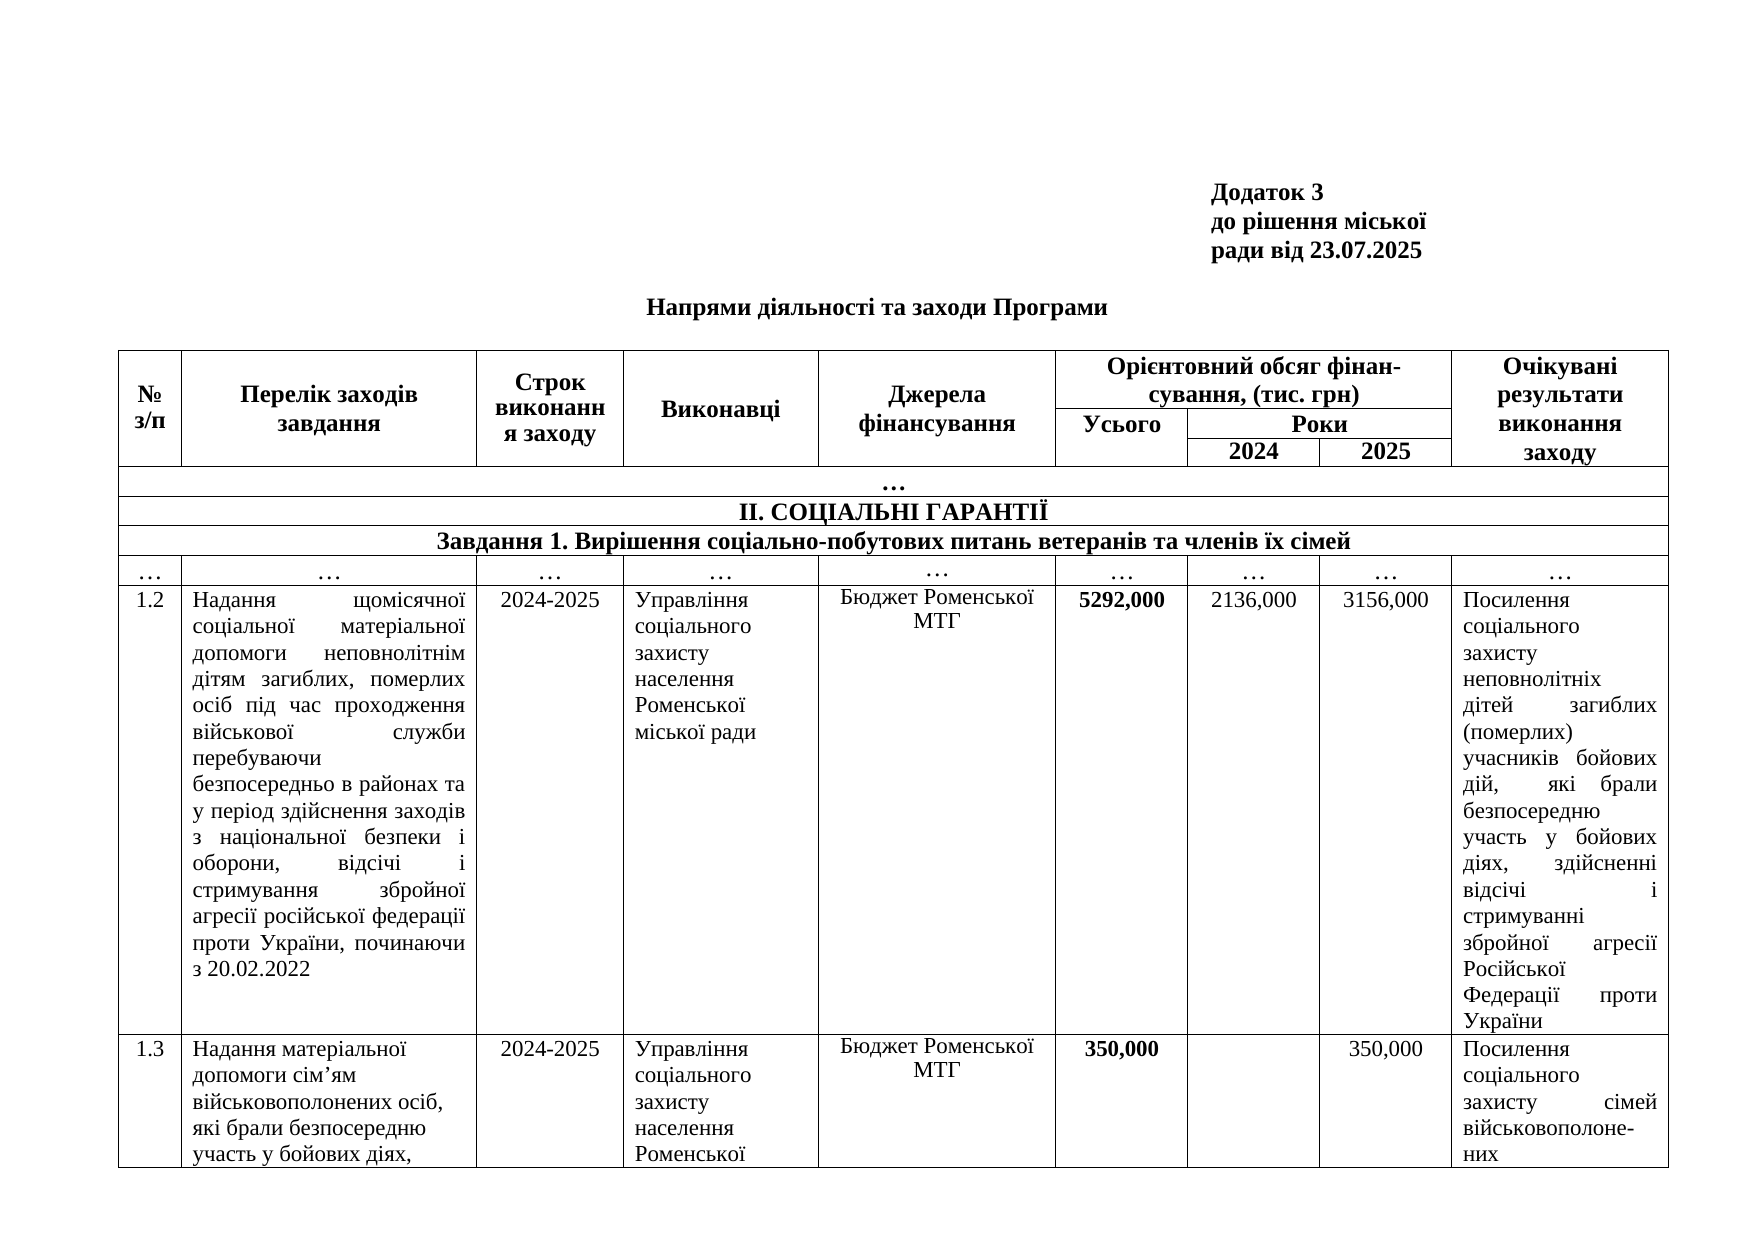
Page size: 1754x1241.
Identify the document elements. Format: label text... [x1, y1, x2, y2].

table_cell … [119, 467, 1668, 496]
table_header Орієнтовний обсяг фінан-сування, (тис. грн) [1056, 351, 1451, 408]
text до рішення міської [118, 206, 1636, 235]
table_header № з/п [119, 351, 181, 466]
table_cell … [1056, 556, 1187, 585]
table_cell … [1188, 556, 1319, 585]
table_header Виконавці [624, 351, 818, 466]
table_cell … [119, 556, 181, 585]
table_cell 1.2 [119, 586, 181, 1034]
table_cell 2136,000 [1188, 586, 1319, 1034]
table_cell 5292,000 [1056, 586, 1187, 1034]
table_cell 1.3 [119, 1035, 181, 1167]
table_cell 3156,000 [1320, 586, 1451, 1034]
table_cell ІІ. СОЦІАЛЬНІ ГАРАНТІЇ [119, 497, 1668, 525]
table_cell Бюджет Роменської МТГ [819, 586, 1055, 1034]
text Додаток 3 [118, 177, 1636, 206]
table_cell Надання щомісячної соціальної матеріальної допомоги неповнолітнім дітям загиблих, померлих осіб під час проходження військової служби перебуваючи безпосередньо в районах та у період здійснення заходів з національної безпеки і оборони, відсічі і стримування збройної агресії російської федерації проти України, починаючи з 20.02.2022 [182, 586, 476, 1034]
table_cell [1188, 1035, 1319, 1167]
text ради від 23.07.2025 [118, 235, 1636, 263]
text Напрями діяльності та заходи Програми [118, 292, 1636, 321]
table_cell Бюджет Роменської МТГ [819, 1035, 1055, 1167]
table_cell 2025 [1320, 439, 1451, 466]
table_cell … [819, 556, 1055, 585]
table_cell 2024 [1188, 439, 1319, 466]
table_cell 2024-2025 [477, 1035, 623, 1167]
table_cell … [624, 556, 818, 585]
table_cell 350,000 [1056, 1035, 1187, 1167]
table_cell Управління соціального захисту населення Роменської міської ради [624, 1035, 818, 1167]
table_header Джерела фінансування [819, 351, 1055, 466]
table_cell 350,000 [1320, 1035, 1451, 1167]
table_cell Посилення соціального захисту неповнолітніх дітей загиблих (померлих) учасників бойових дій, які брали безпосередню участь у бойових діях, здійсненні відсічі і стримуванні збройної агресії Російської Федерації проти України [1452, 586, 1668, 1034]
table_cell Роки [1188, 409, 1451, 438]
table_cell Управління соціального захисту населення Роменської міської ради [624, 586, 818, 1034]
table_cell … [1320, 556, 1451, 585]
table_header Очікувані результати виконання заходу [1452, 351, 1668, 466]
table_cell Завдання 1. Вирішення соціально-побутових питань ветеранів та членів їх сімей [119, 526, 1668, 555]
table_cell Посилення соціального захисту сімей військовополоне-них [1452, 1035, 1668, 1167]
table_header Строк виконання заходу [477, 351, 623, 466]
table_cell 2024-2025 [477, 586, 623, 1034]
table_cell … [182, 556, 476, 585]
table_header Перелік заходів завдання [182, 351, 476, 466]
table_cell … [1452, 556, 1668, 585]
table_cell … [477, 556, 623, 585]
table_cell Усього [1056, 409, 1187, 466]
